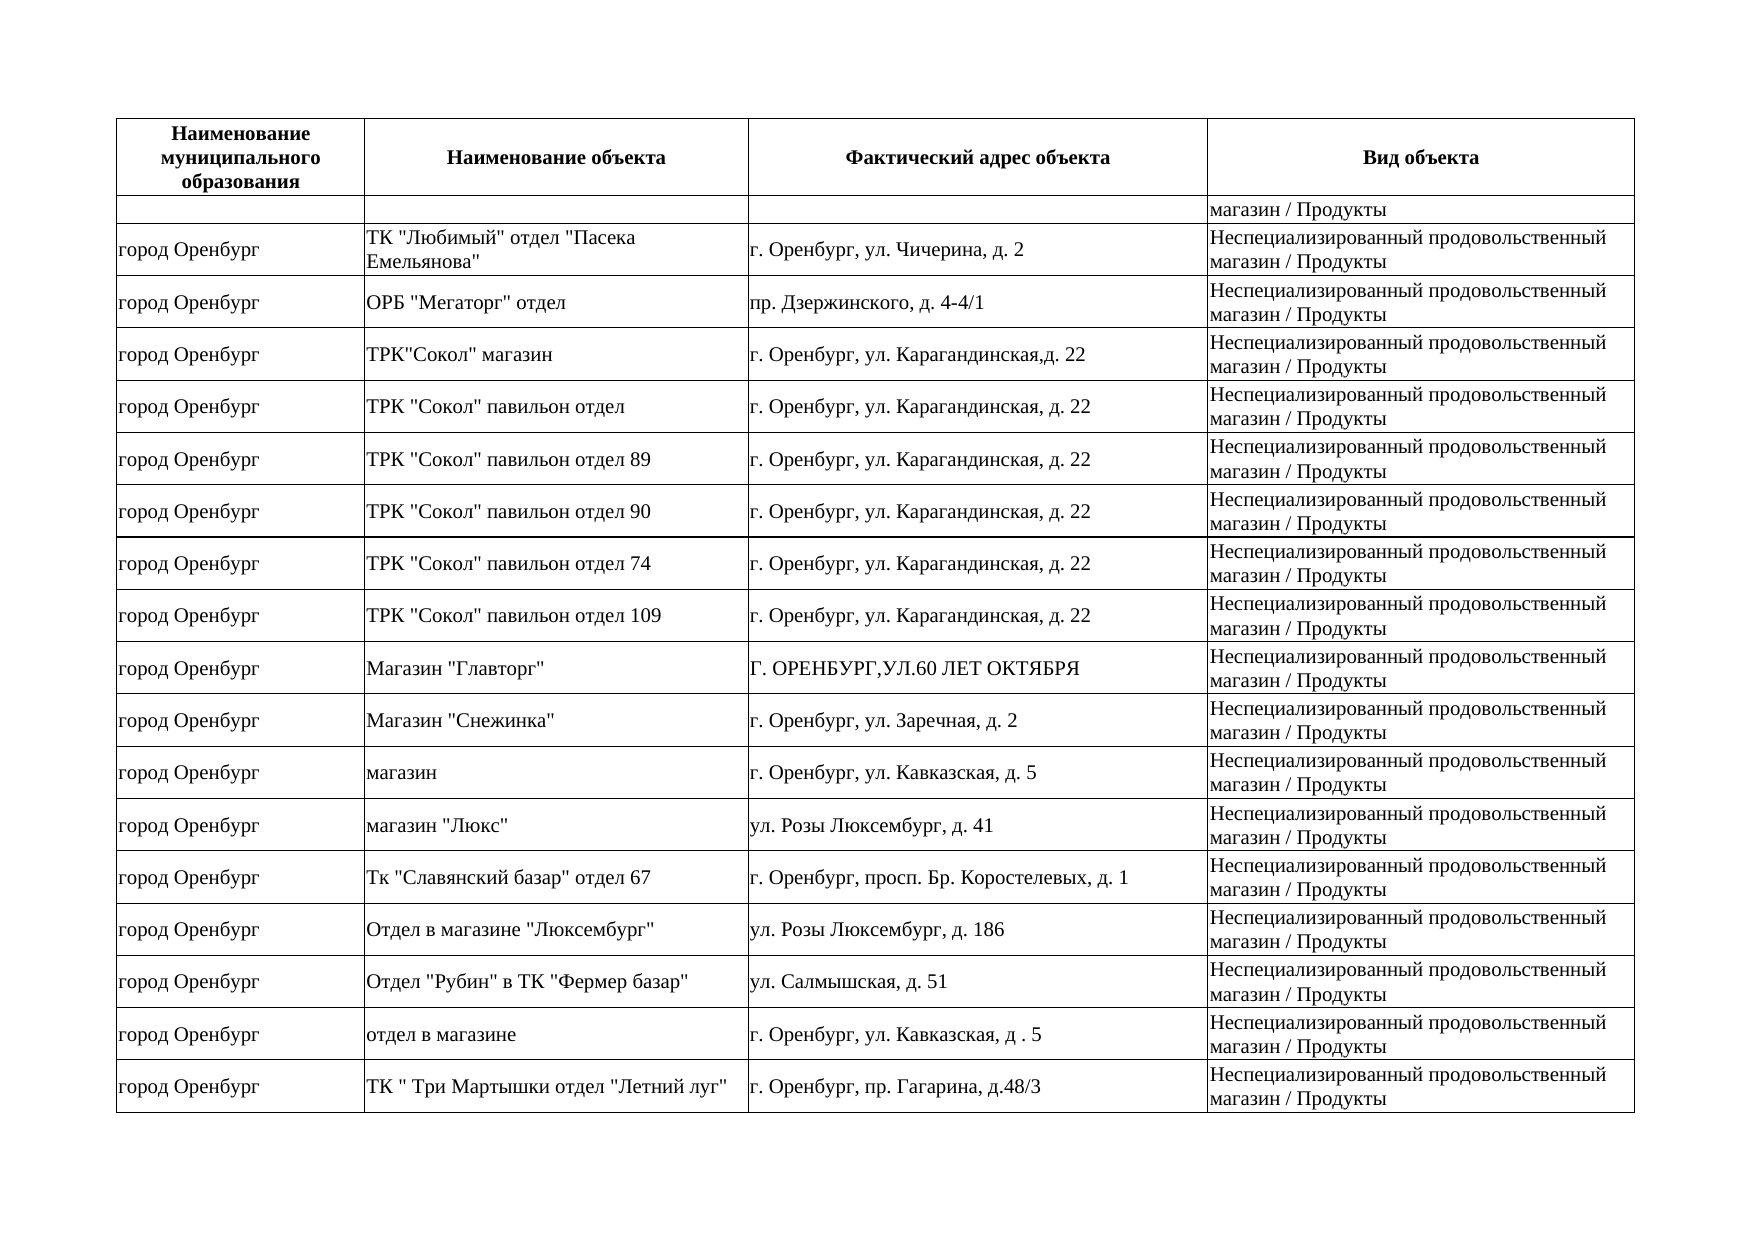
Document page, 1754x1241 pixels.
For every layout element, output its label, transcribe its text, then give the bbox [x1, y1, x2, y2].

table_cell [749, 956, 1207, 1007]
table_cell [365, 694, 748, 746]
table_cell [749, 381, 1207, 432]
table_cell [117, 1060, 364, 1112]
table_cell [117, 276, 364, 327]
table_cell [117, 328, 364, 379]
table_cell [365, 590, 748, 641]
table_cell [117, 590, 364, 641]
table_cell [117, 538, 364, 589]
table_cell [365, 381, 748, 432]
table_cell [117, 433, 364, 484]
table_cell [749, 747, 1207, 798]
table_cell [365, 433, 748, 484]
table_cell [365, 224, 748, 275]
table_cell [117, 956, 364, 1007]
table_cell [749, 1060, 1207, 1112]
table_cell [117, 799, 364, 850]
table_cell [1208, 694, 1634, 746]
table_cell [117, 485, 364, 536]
table_header Наименование муниципального образования [117, 119, 364, 194]
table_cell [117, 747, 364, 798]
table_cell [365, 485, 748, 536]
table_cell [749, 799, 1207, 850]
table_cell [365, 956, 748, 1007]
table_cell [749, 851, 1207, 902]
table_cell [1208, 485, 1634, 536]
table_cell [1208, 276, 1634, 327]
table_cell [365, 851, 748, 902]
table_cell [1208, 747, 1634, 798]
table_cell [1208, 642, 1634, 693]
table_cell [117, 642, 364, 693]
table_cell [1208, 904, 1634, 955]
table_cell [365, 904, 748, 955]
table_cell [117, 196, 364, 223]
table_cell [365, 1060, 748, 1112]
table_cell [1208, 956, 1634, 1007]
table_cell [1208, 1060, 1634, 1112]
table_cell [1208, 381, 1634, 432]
table_header Вид объекта [1208, 119, 1634, 194]
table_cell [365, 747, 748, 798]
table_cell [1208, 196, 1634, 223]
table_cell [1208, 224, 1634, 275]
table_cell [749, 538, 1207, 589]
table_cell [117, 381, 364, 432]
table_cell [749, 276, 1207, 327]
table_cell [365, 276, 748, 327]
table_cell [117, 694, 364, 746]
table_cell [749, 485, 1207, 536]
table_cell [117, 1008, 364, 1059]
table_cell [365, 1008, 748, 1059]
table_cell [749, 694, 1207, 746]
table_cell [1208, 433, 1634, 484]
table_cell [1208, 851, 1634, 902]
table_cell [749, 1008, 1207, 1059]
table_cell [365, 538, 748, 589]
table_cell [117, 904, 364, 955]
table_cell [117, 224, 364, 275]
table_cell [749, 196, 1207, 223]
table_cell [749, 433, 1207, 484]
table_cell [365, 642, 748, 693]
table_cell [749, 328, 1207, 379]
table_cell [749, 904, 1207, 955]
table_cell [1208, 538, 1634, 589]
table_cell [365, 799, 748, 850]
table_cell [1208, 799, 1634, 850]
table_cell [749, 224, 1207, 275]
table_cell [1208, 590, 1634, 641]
table_header Фактический адрес объекта [749, 119, 1207, 194]
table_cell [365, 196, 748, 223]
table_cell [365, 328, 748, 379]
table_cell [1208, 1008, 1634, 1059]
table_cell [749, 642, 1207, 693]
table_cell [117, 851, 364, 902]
table_header Наименование объекта [365, 119, 748, 194]
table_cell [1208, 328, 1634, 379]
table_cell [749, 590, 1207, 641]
